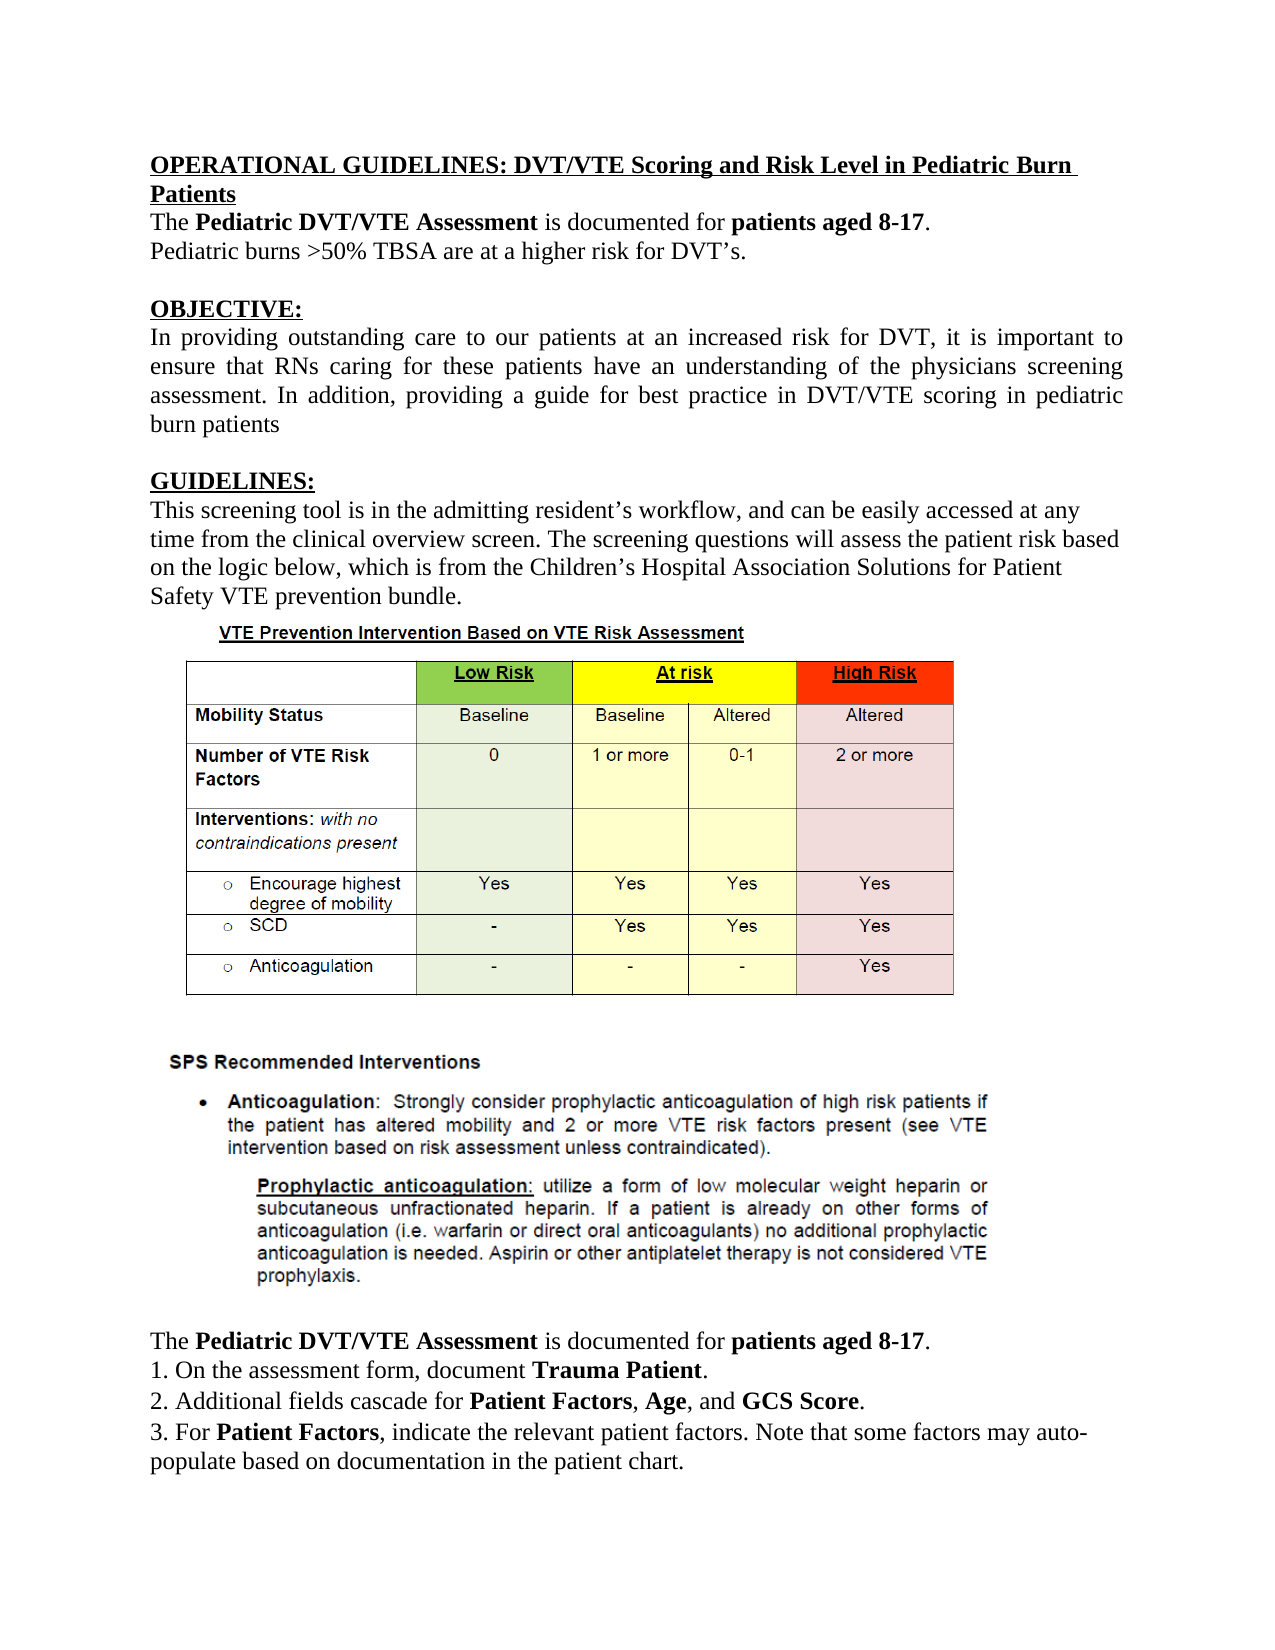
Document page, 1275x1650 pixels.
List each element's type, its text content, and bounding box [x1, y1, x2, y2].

text 1. On the assessment form, document Trauma Patient. [150, 1355, 1125, 1384]
text The Pediatric DVT/VTE Assessment is documented for patients aged 8-17. [150, 207, 1125, 236]
text Pediatric burns >50% TBSA are at a higher risk for DVT’s. [150, 236, 1125, 265]
text 2. Additional fields cascade for Patient Factors, Age, and GCS Score. [150, 1386, 1125, 1415]
text The Pediatric DVT/VTE Assessment is documented for patients aged 8-17. [150, 1326, 1125, 1355]
picture [150, 610, 1010, 1011]
text OBJECTIVE: [150, 294, 1125, 322]
picture [150, 1041, 999, 1298]
text This screening tool is in the admitting resident’s workflow, and can be easily accessed at any time from the clinical overview screen. The screening questions will assess the patient risk based on the logic below, which is from the Children’s Hospital Association Solutions for Patient Safety VTE prevention bundle. [150, 495, 1125, 610]
text GUIDELINES: [150, 466, 1125, 495]
text OPERATIONAL GUIDELINES: DVT/VTE Scoring and Risk Level in Pediatric Burn Patients [150, 150, 1125, 207]
text In providing outstanding care to our patients at an increased risk for DVT, it is important to ensure that RNs caring for these patients have an understanding of the physicians screening assessment. In addition, providing a guide for best practice in DVT/VTE scoring in pediatric burn patients [150, 322, 1125, 437]
text 3. For Patient Factors, indicate the relevant patient factors. Note that some factors may auto-populate based on documentation in the patient chart. [150, 1417, 1125, 1474]
